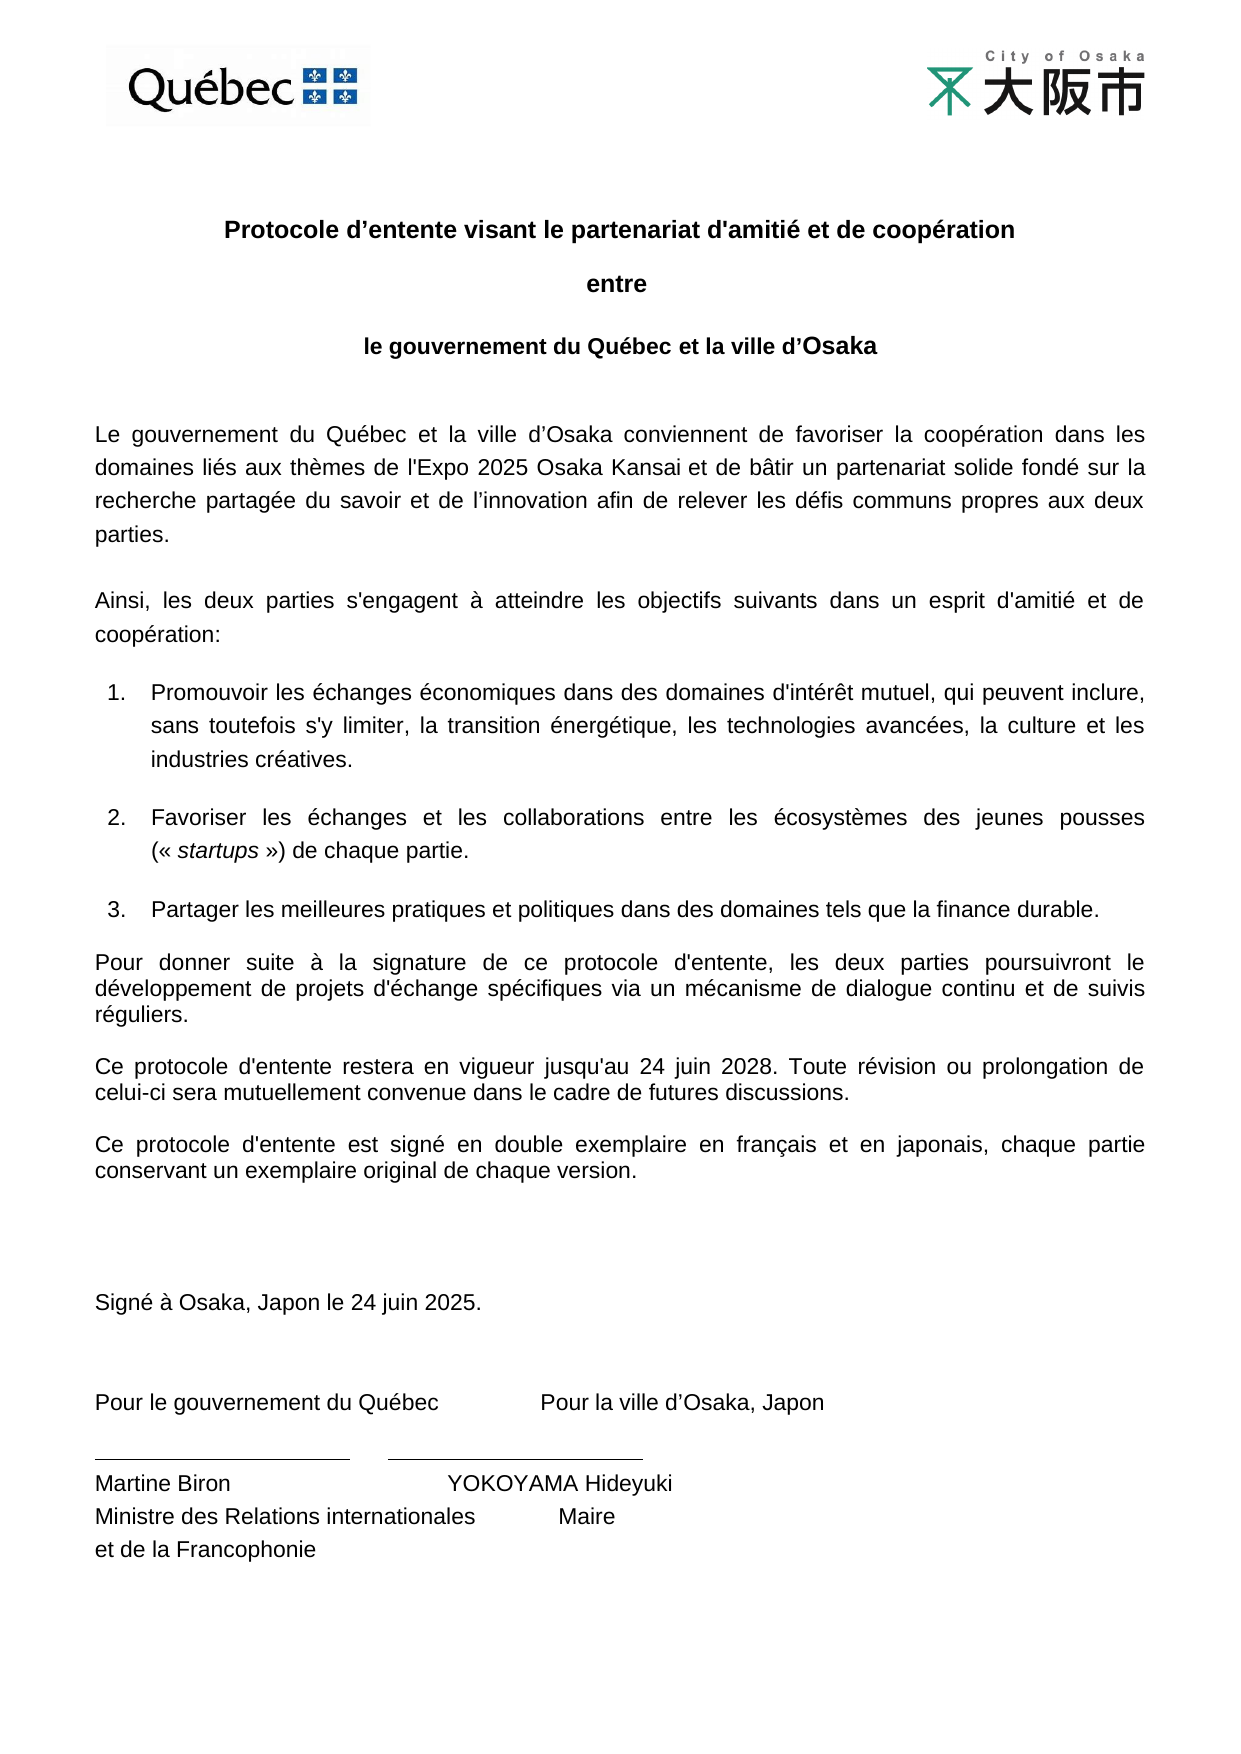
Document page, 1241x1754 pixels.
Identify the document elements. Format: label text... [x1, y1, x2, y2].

picture [105, 44, 371, 127]
list Promouvoir les échanges économiques dans des domaines d'intérêt mutuel, qui peuvent inclure, sans toutefois s'y limiter, la transition énergétique, les technologies avancées, la culture et les industries créatives. [107, 674, 1146, 774]
text Martine Biron YOKOYAMA Hideyuki [94, 1464, 1146, 1498]
text Le gouvernement du Québec et la ville d’Osaka conviennent de favoriser la coopération dans les domaines liés aux thèmes de l'Expo 2025 Osaka Kansai et de bâtir un partenariat solide fondé sur la recherche partagée du savoir et de l’innovation afin de relever les défis communs propres aux deux parties. [94, 415, 1146, 549]
list Partager les meilleures pratiques et politiques dans des domaines tels que la finance durable. [107, 890, 1146, 924]
text Ainsi, les deux parties s'engagent à atteindre les objectifs suivants dans un esprit d'amitié et de coopération: [94, 582, 1146, 649]
text et de la Francophonie [94, 1531, 1146, 1564]
text Ministre des Relations internationales Maire [94, 1498, 1146, 1531]
text Ce protocole d'entente restera en vigueur jusqu'au 24 juin 2028. Toute révision ou prolongation de celui-ci sera mutuellement convenue dans le cadre de futures discussions. [94, 1053, 1146, 1106]
text Protocole d’entente visant le partenariat d'amitié et de coopération [94, 212, 1146, 245]
text Pour le gouvernement du Québec Pour la ville d’Osaka, Japon [94, 1383, 1146, 1417]
picture [927, 48, 1145, 120]
text Signé à Osaka, Japon le 24 juin 2025. [94, 1283, 1146, 1317]
text entre le gouvernement du Québec et la ville d’Osaka [94, 266, 1146, 361]
list Favoriser les échanges et les collaborations entre les écosystèmes des jeunes pousses (« startups ») de chaque partie. [107, 799, 1146, 865]
text Ce protocole d'entente est signé en double exemplaire en français et en japonais, chaque partie conservant un exemplaire original de chaque version. [94, 1131, 1146, 1183]
text Pour donner suite à la signature de ce protocole d'entente, les deux parties poursuivront le développement de projets d'échange spécifiques via un mécanisme de dialogue continu et de suivis réguliers. [94, 949, 1146, 1028]
